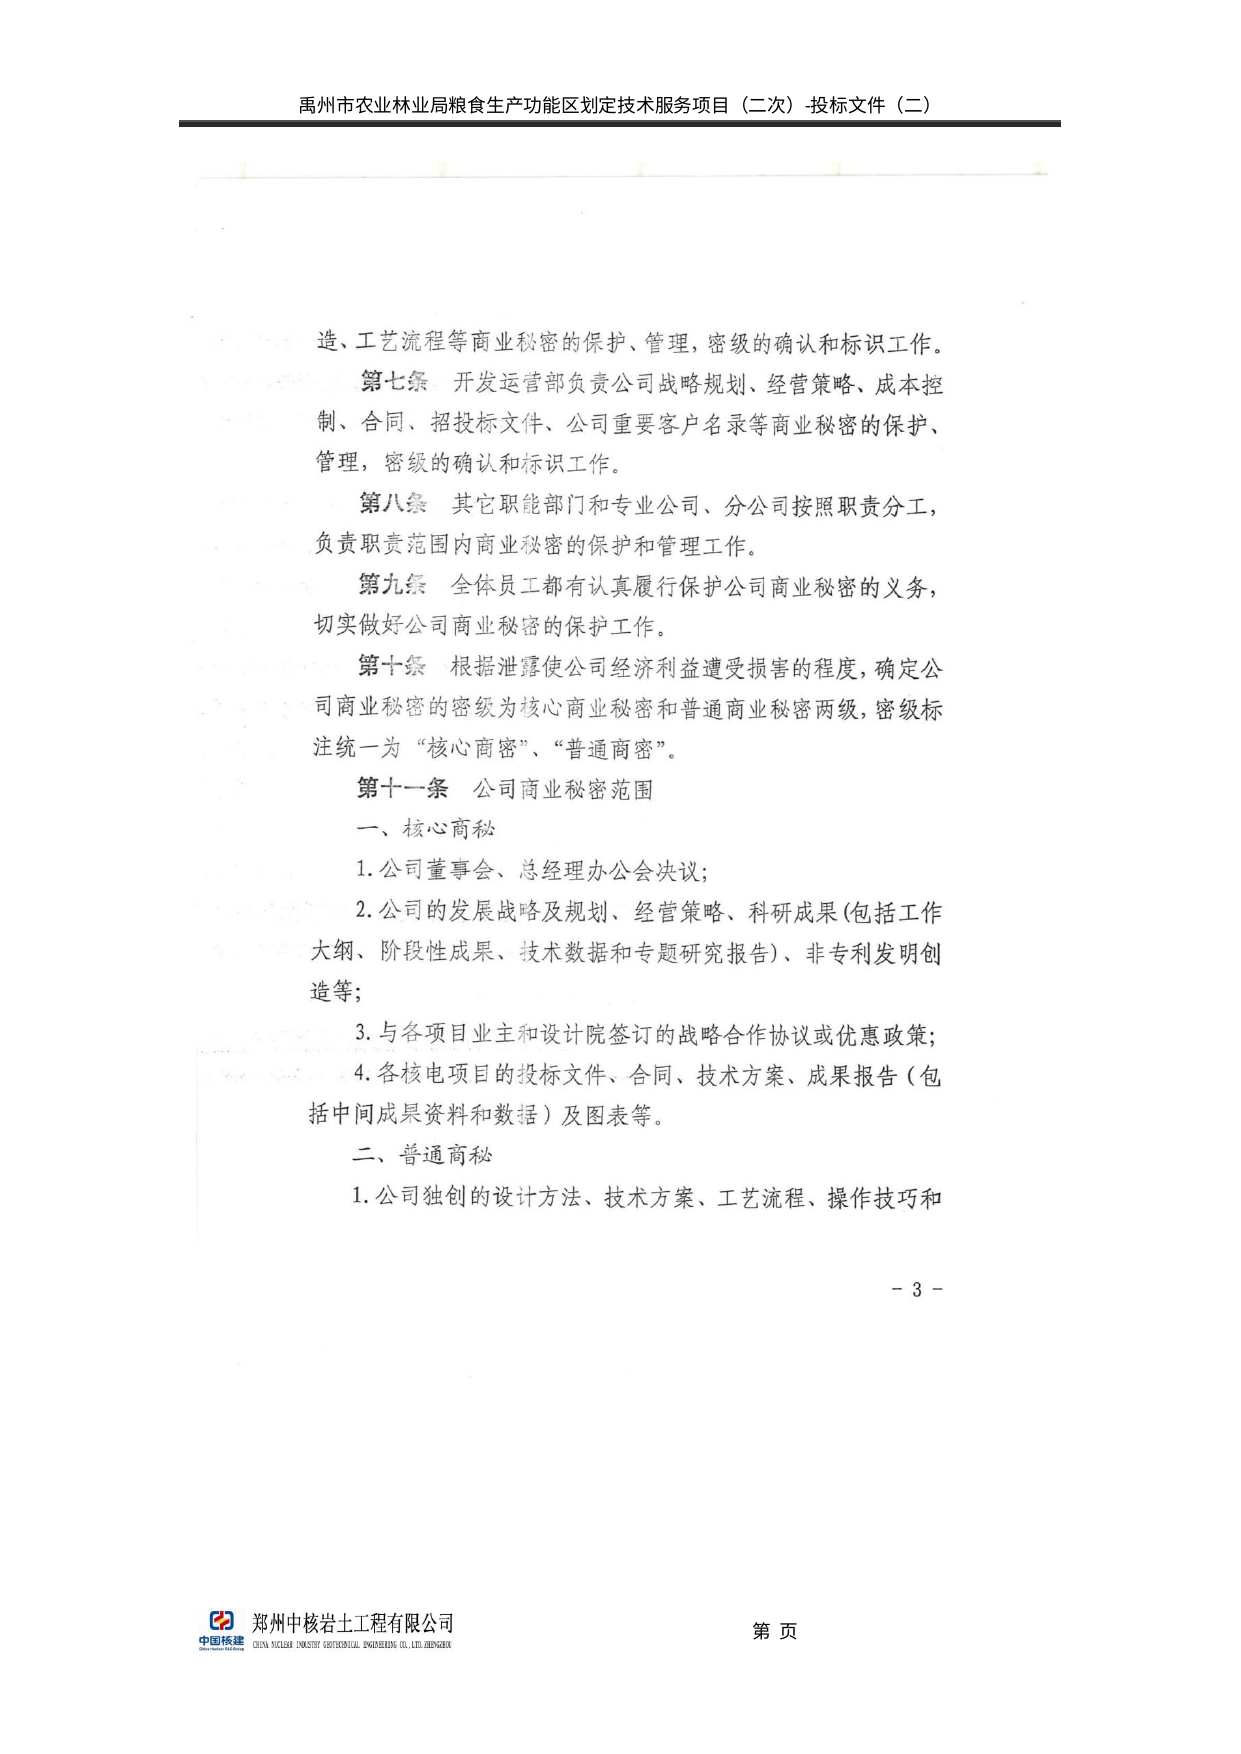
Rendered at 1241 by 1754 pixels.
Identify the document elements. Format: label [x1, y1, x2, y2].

picture [187, 1608, 457, 1653]
picture [187, 162, 1052, 1395]
